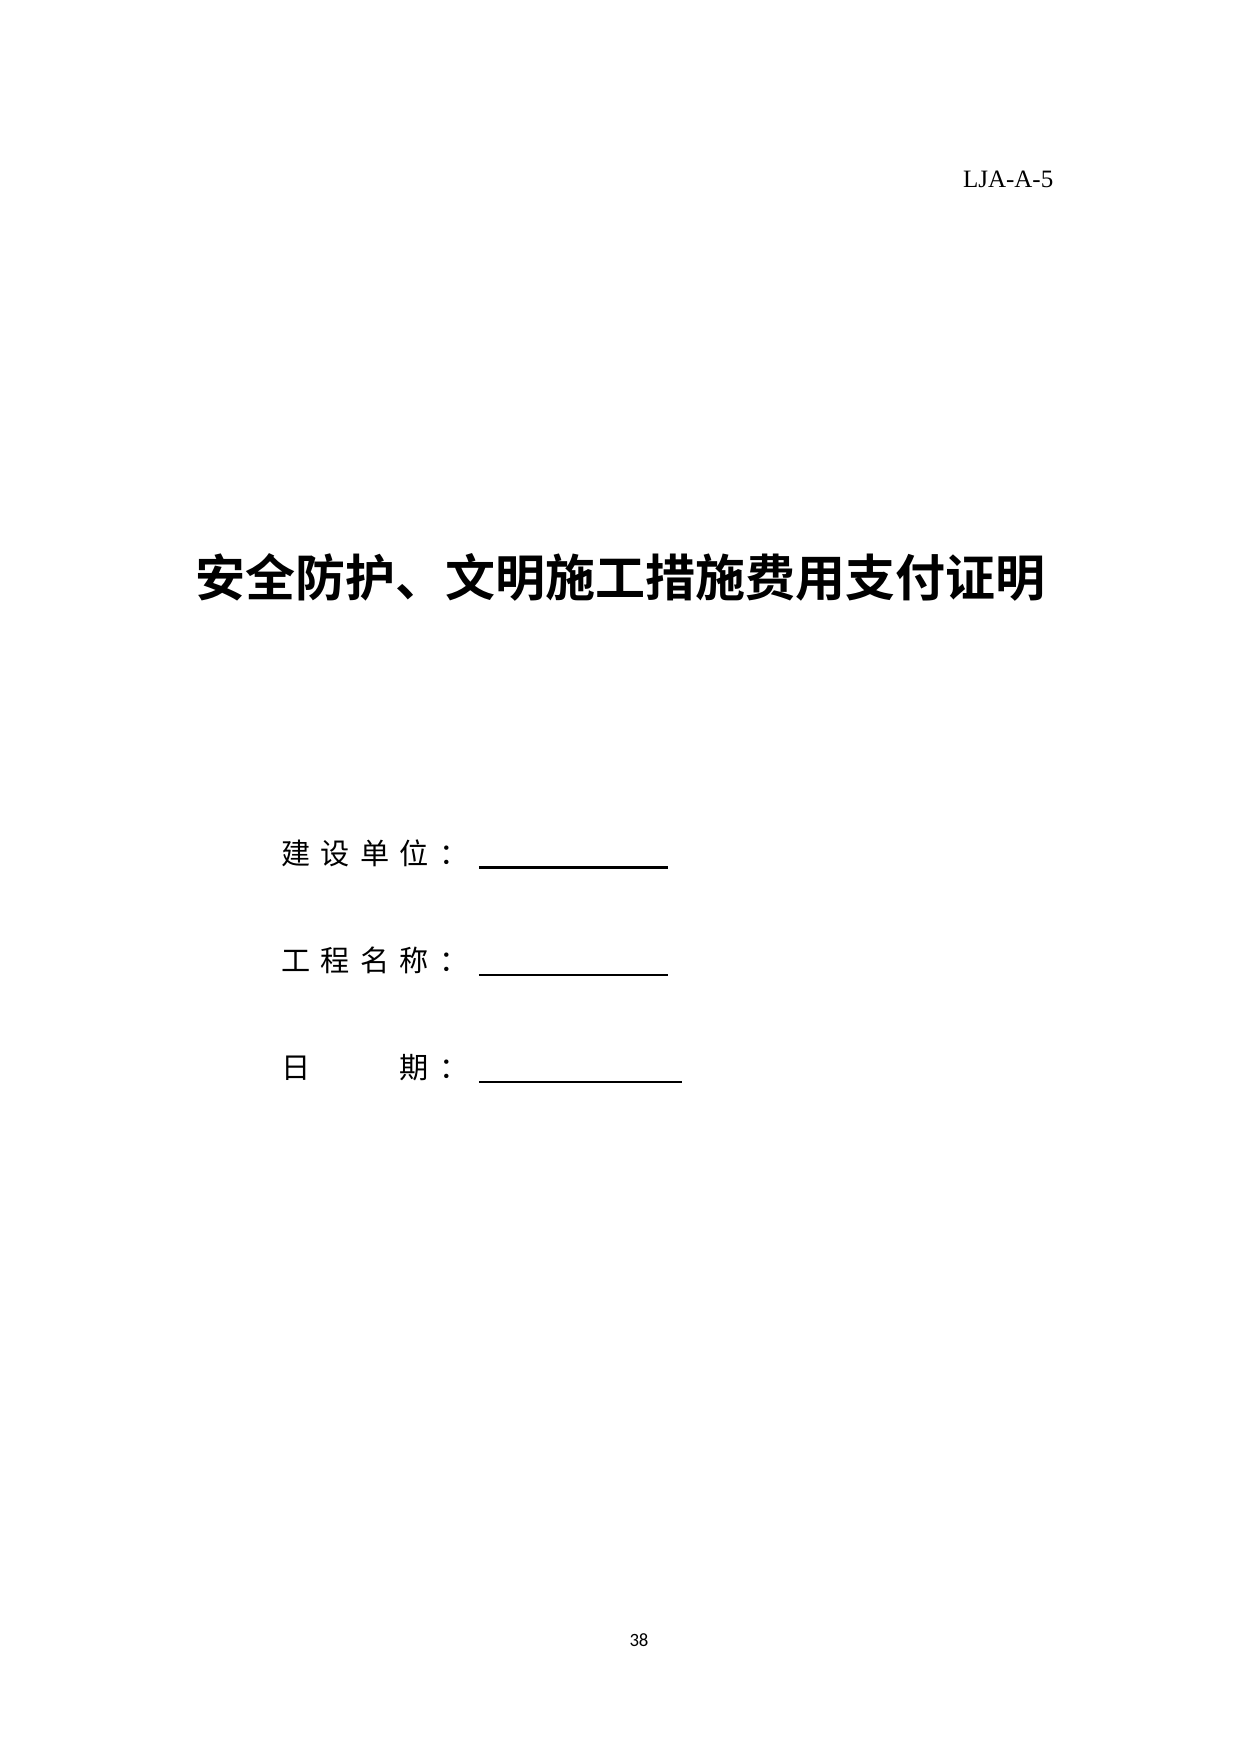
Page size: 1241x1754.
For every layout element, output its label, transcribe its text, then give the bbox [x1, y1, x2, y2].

text 日 期： [187, 1033, 1053, 1098]
text LJA-A-5 [187, 162, 1053, 194]
text 工程名称： [187, 926, 1053, 991]
text 建设单位： [187, 819, 1053, 884]
text 安全防护、文明施工措施费用支付证明 [187, 526, 1053, 624]
